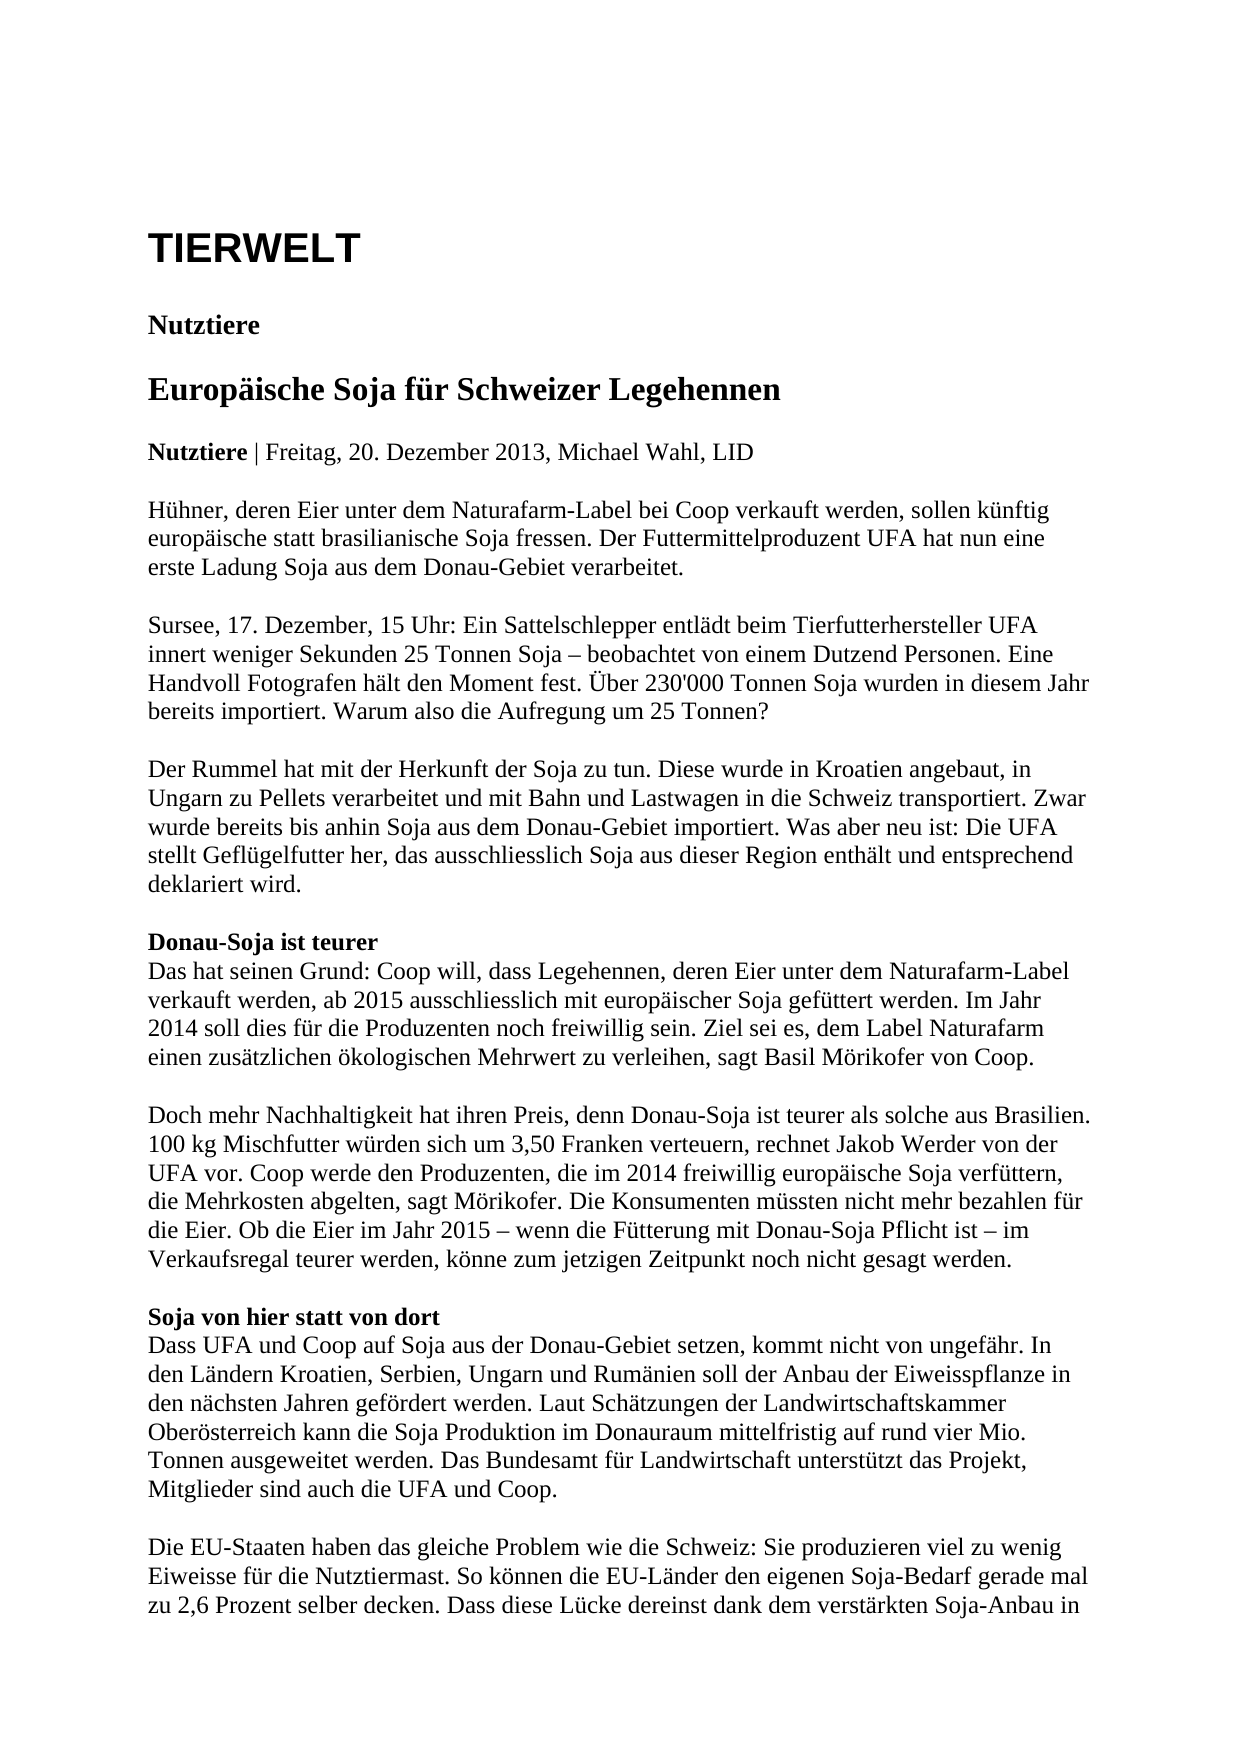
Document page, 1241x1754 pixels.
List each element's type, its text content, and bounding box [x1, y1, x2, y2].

text Doch mehr Nachhaltigkeit hat ihren Preis, denn Donau-Soja ist teurer als solche aus Brasilien. 100 kg Mischfutter würden sich um 3,50 Franken verteuern, rechnet Jakob Werder von der UFA vor. Coop werde den Produzenten, die im 2014 freiwillig europäische Soja verfüttern, die Mehrkosten abgelten, sagt Mörikofer. Die Konsumenten müssten nicht mehr bezahlen für die Eier. Ob die Eier im Jahr 2015 – wenn die Fütterung mit Donau-Soja Pflicht ist – im Verkaufsregal teurer werden, könne zum jetzigen Zeitpunkt noch nicht gesagt werden. [148, 1100, 1093, 1273]
text Soja von hier statt von dort Dass UFA und Coop auf Soja aus der Donau-Gebiet setzen, kommt nicht von ungefähr. In den Ländern Kroatien, Serbien, Ungarn und Rumänien soll der Anbau der Eiweisspflanze in den nächsten Jahren gefördert werden. Laut Schätzungen der Landwirtschaftskammer Oberösterreich kann die Soja Produktion im Donauraum mittelfristig auf rund vier Mio. Tonnen ausgeweitet werden. Das Bundesamt für Landwirtschaft unterstützt das Projekt, Mitglieder sind auch die UFA und Coop. [148, 1302, 1093, 1503]
text Nutztiere [148, 308, 1093, 340]
text Nutztiere | Freitag, 20. Dezember 2013, Michael Wahl, LID [148, 437, 1093, 466]
text Sursee, 17. Dezember, 15 Uhr: Ein Sattelschlepper entlädt beim Tierfutterhersteller UFA innert weniger Sekunden 25 Tonnen Soja – beobachtet von einem Dutzend Personen. Eine Handvoll Fotografen hält den Moment fest. Über 230'000 Tonnen Soja wurden in diesem Jahr bereits importiert. Warum also die Aufregung um 25 Tonnen? [148, 610, 1093, 725]
text Der Rummel hat mit der Herkunft der Soja zu tun. Diese wurde in Kroatien angebaut, in Ungarn zu Pellets verarbeitet und mit Bahn und Lastwagen in die Schweiz transportiert. Zwar wurde bereits bis anhin Soja aus dem Donau-Gebiet importiert. Was aber neu ist: Die UFA stellt Geflügelfutter her, das ausschliesslich Soja aus dieser Region enthält und entsprechend deklariert wird. [148, 754, 1093, 898]
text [148, 1532, 1093, 1618]
text Europäische Soja für Schweizer Legehennen [148, 369, 1093, 408]
text Hühner, deren Eier unter dem Naturafarm-Label bei Coop verkauft werden, sollen künftig europäische statt brasilianische Soja fressen. Der Futtermittelproduzent UFA hat nun eine erste Ladung Soja aus dem Donau-Gebiet verarbeitet. [148, 495, 1093, 581]
text Donau-Soja ist teurer Das hat seinen Grund: Coop will, dass Legehennen, deren Eier unter dem Naturafarm-Label verkauft werden, ab 2015 ausschliesslich mit europäischer Soja gefüttert werden. Im Jahr 2014 soll dies für die Produzenten noch freiwillig sein. Ziel sei es, dem Label Naturafarm einen zusätzlichen ökologischen Mehrwert zu verleihen, sagt Basil Mörikofer von Coop. [148, 927, 1093, 1071]
text TIERWELT [148, 223, 1093, 271]
